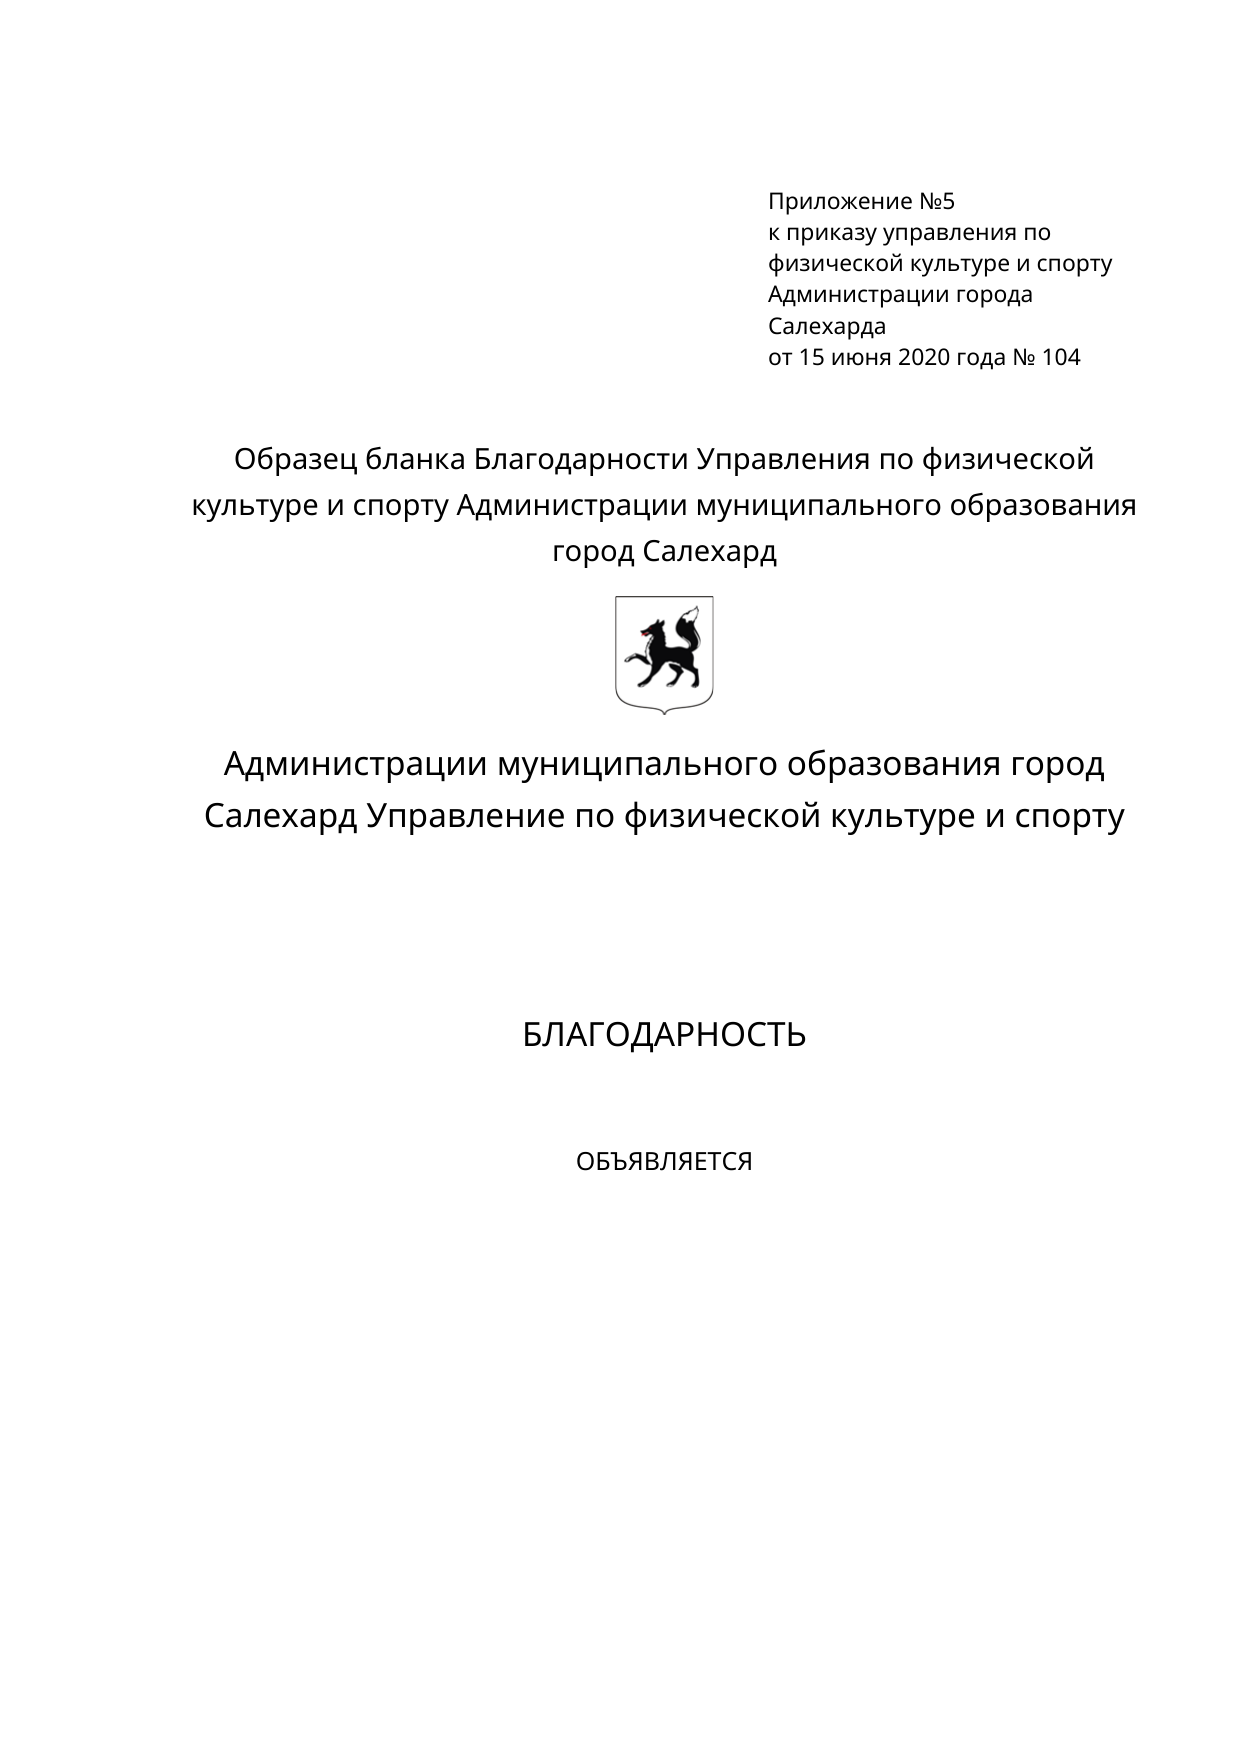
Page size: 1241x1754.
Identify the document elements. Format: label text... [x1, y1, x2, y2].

text Администрации города Салехарда [768, 278, 1152, 341]
text Администрации муниципального образования город Салехард Управление по физической культуре и спорту [177, 739, 1152, 837]
picture [615, 596, 714, 715]
text БЛАГОДАРНОСТЬ [177, 1011, 1152, 1056]
text Образец бланка Благодарности Управления по физической культуре и спорту Администрации муниципального образования город Салехард [177, 438, 1152, 569]
text от 15 июня 2020 года № 104 [768, 341, 1152, 372]
text Приложение №5 [768, 184, 1152, 216]
text физической культуре и спорту [768, 247, 1152, 278]
text к приказу управления по [768, 216, 1152, 247]
text ОБЪЯВЛЯЕТСЯ [177, 1143, 1152, 1178]
